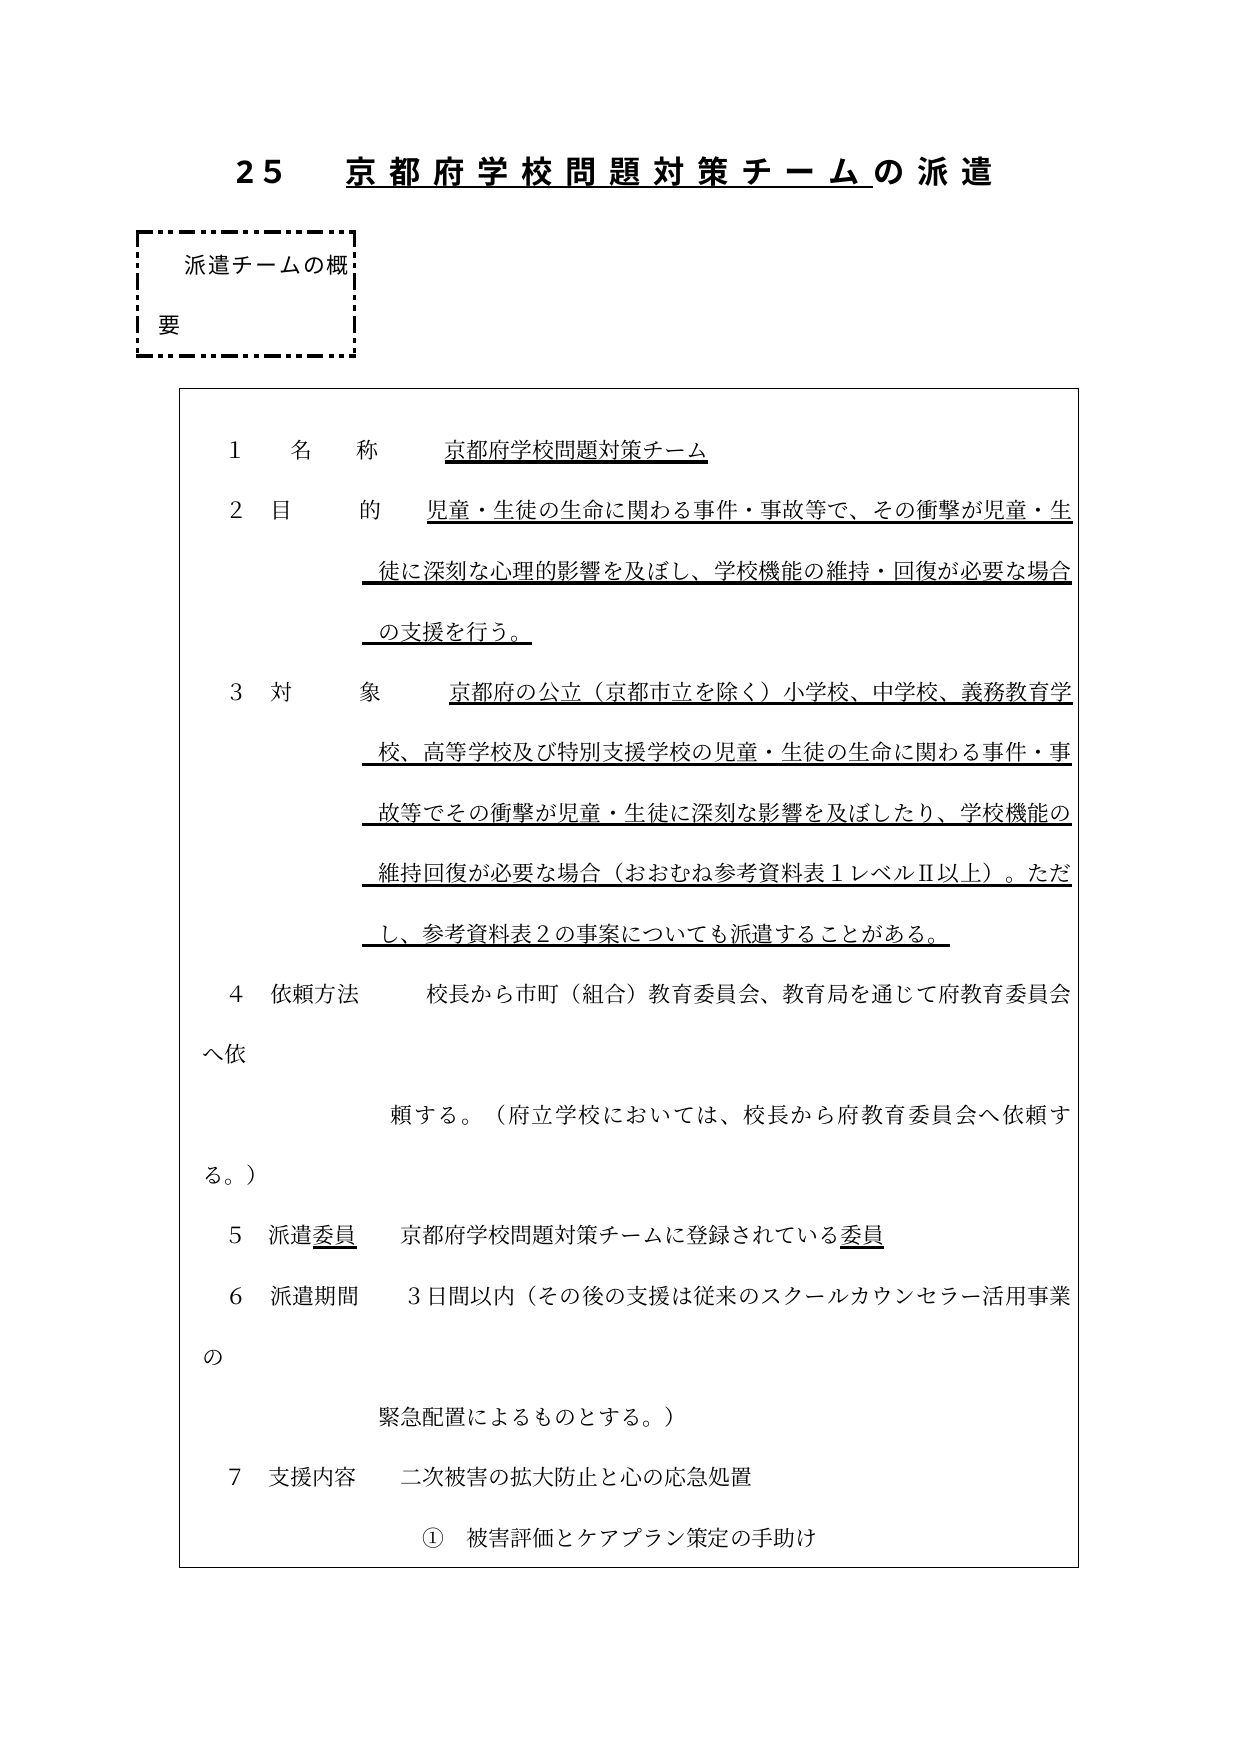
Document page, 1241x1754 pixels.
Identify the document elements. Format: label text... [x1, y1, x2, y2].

table_header 派遣チームの概要 [138, 230, 354, 354]
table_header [180, 389, 1078, 1567]
text 2５ 京都府学校問題対策チームの派遣 [114, 140, 1126, 200]
